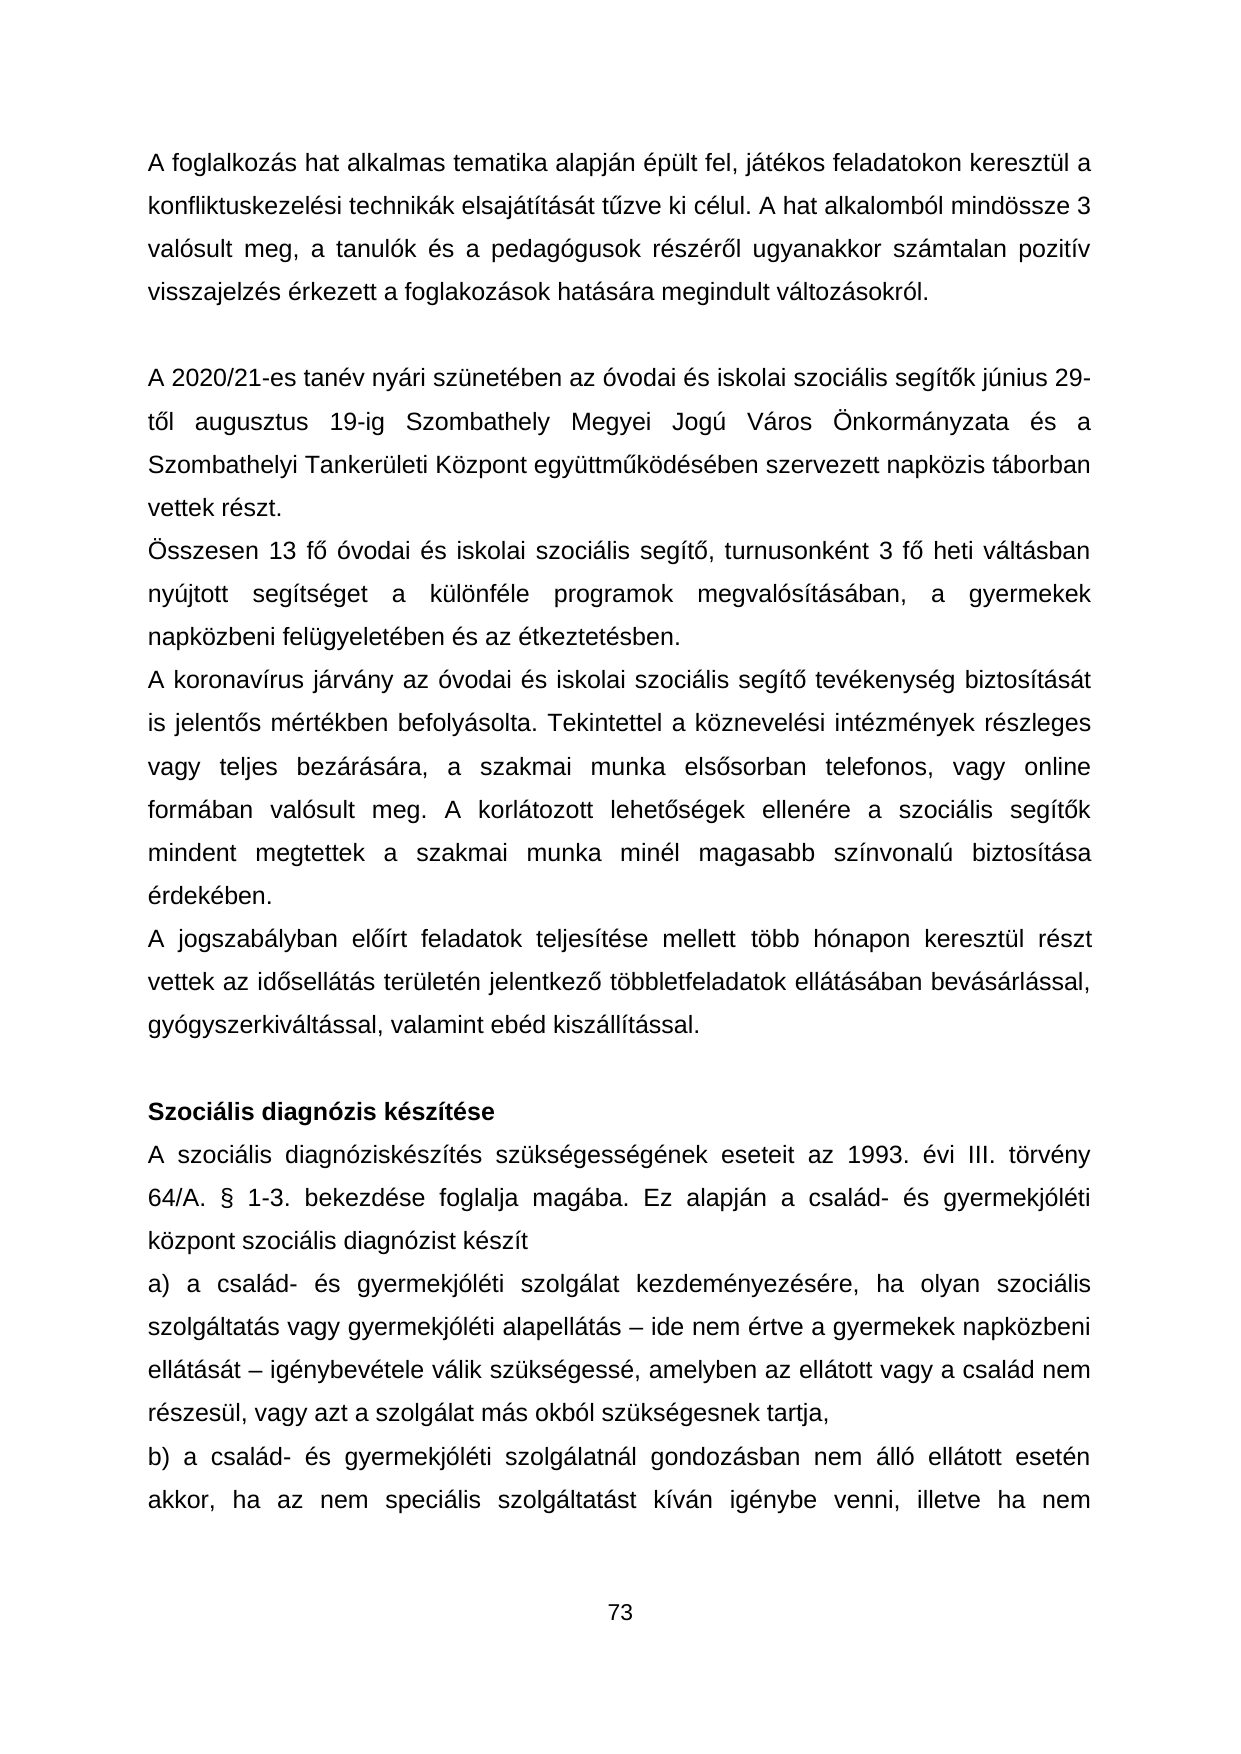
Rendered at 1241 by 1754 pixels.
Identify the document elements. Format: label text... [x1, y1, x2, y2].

text A foglalkozás hat alkalmas tematika alapján épült fel, játékos feladatokon keresztül a konfliktuskezelési technikák elsajátítását tűzve ki célul. A hat alkalomból mindössze 3 valósult meg, a tanulók és a pedagógusok részéről ugyanakkor számtalan pozitív visszajelzés érkezett a foglakozások hatására megindult változásokról. [148, 148, 1092, 306]
text A 2020/21-es tanév nyári szünetében az óvodai és iskolai szociális segítők június 29-től augusztus 19-ig Szombathely Megyei Jogú Város Önkormányzata és a Szombathelyi Tankerületi Központ együttműködésében szervezett napközis táborban vettek részt. [148, 363, 1092, 522]
text A jogszabályban előírt feladatok teljesítése mellett több hónapon keresztül részt vettek az idősellátás területén jelentkező többletfeladatok ellátásában bevásárlással, gyógyszerkiváltással, valamint ebéd kiszállítással. [148, 924, 1092, 1039]
text Szociális diagnózis készítése [148, 1097, 1092, 1125]
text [148, 1442, 1092, 1513]
text A koronavírus járvány az óvodai és iskolai szociális segítő tevékenység biztosítását is jelentős mértékben befolyásolta. Tekintettel a köznevelési intézmények részleges vagy teljes bezárására, a szakmai munka elsősorban telefonos, vagy online formában valósult meg. A korlátozott lehetőségek ellenére a szociális segítők mindent megtettek a szakmai munka minél magasabb színvonalú biztosítása érdekében. [148, 665, 1092, 910]
text Összesen 13 fő óvodai és iskolai szociális segítő, turnusonként 3 fő heti váltásban nyújtott segítséget a különféle programok megvalósításában, a gyermekek napközbeni felügyeletében és az étkeztetésben. [148, 536, 1092, 651]
text A szociális diagnóziskészítés szükségességének eseteit az 1993. évi III. törvény 64/A. § 1-3. bekezdése foglalja magába. Ez alapján a család- és gyermekjóléti központ szociális diagnózist készít [148, 1140, 1092, 1255]
text a) a család- és gyermekjóléti szolgálat kezdeményezésére, ha olyan szociális szolgáltatás vagy gyermekjóléti alapellátás – ide nem értve a gyermekek napközbeni ellátását – igénybevétele válik szükségessé, amelyben az ellátott vagy a család nem részesül, vagy azt a szolgálat más okból szükségesnek tartja, [148, 1269, 1092, 1427]
